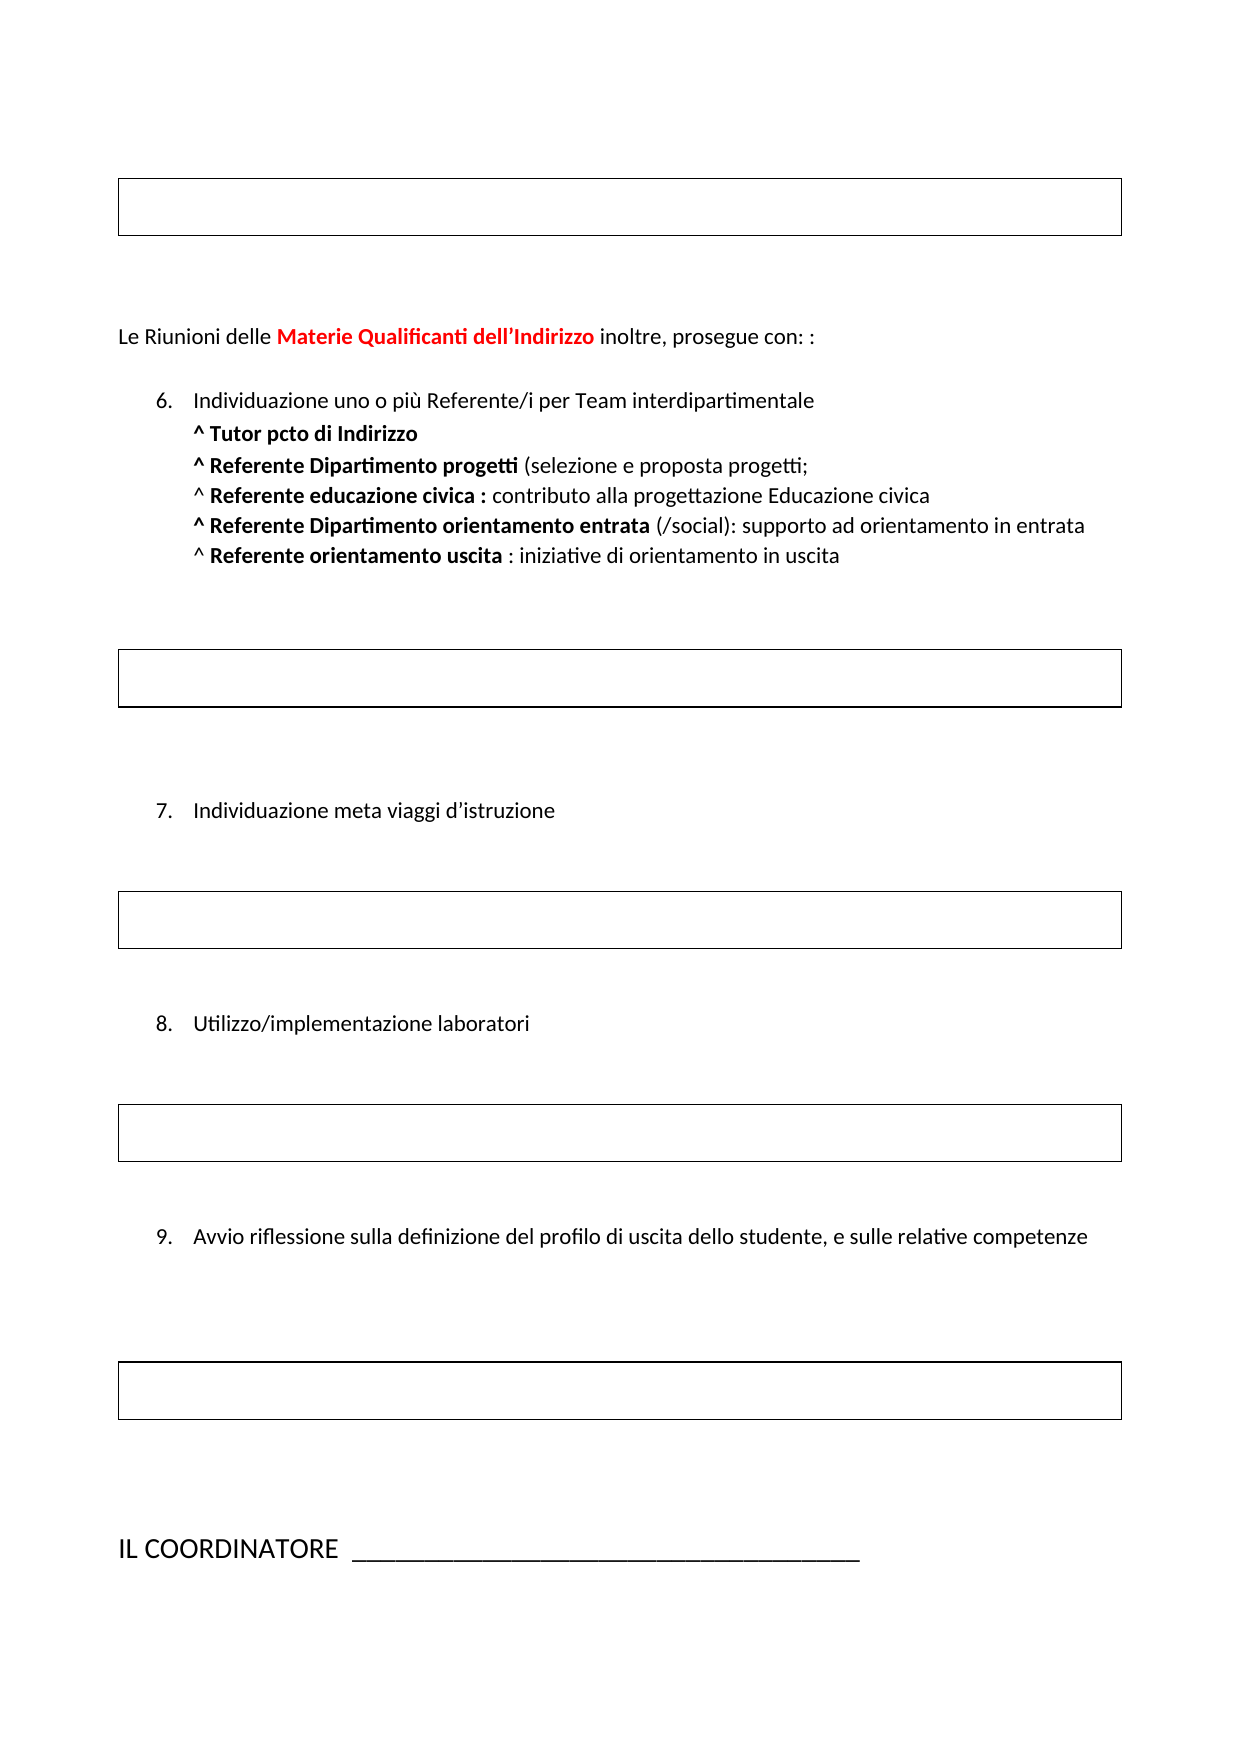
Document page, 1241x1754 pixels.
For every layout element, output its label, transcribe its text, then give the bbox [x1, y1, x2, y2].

list Avvio riflessione sulla definizione del profilo di uscita dello studente, e sulle relative competenze [156, 1222, 1122, 1250]
text ^ Referente Dipartimento orientamento entrata (/social): supporto ad orientamento in entrata [193, 511, 1122, 539]
table_header [119, 650, 1121, 706]
text ^ Referente Dipartimento progetti (selezione e proposta progetti; [193, 451, 1122, 479]
table_header [119, 179, 1121, 235]
text ^ Tutor pcto di Indirizzo [193, 419, 1122, 447]
table_header [119, 892, 1121, 948]
text IL COORDINATORE ___________________________________ [118, 1530, 1122, 1565]
list Utilizzo/implementazione laboratori [156, 1009, 1122, 1037]
table_header [119, 1105, 1121, 1161]
text ^ Referente educazione civica : contributo alla progettazione Educazione civica [193, 481, 1122, 509]
list Individuazione uno o più Referente/i per Team interdipartimentale [156, 387, 1122, 415]
table_header [119, 1363, 1121, 1418]
list Individuazione meta viaggi d’istruzione [156, 796, 1122, 824]
text ^ Referente orientamento uscita : iniziative di orientamento in uscita [193, 542, 1122, 570]
text Le Riunioni delle Materie Qualificanti dell’Indirizzo inoltre, prosegue con: : [118, 322, 1122, 350]
